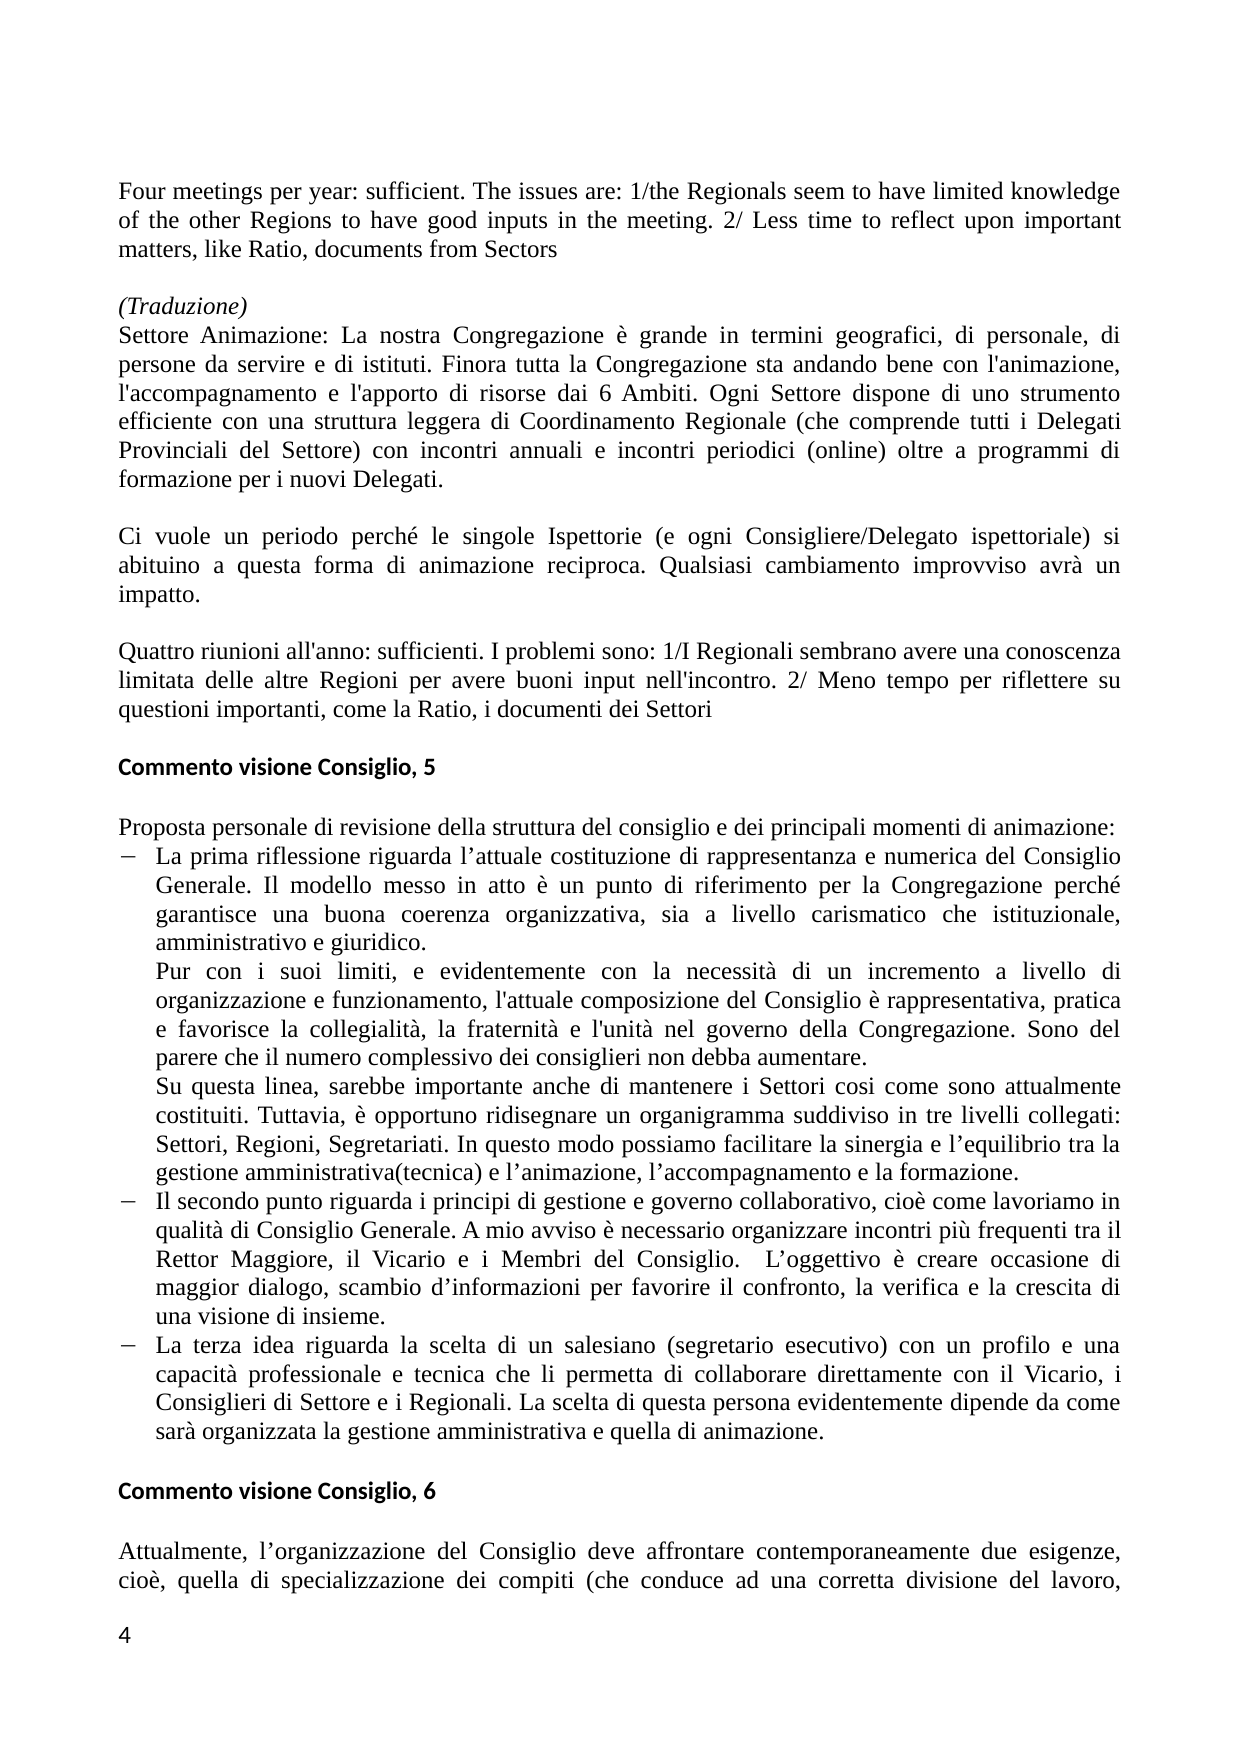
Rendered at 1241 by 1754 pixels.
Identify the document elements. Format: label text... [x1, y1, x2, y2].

text (Traduzione) [118, 291, 1122, 320]
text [118, 1536, 1122, 1594]
list La terza idea riguarda la scelta di un salesiano (segretario esecutivo) con un profilo e una capacità professionale e tecnica che li permetta di collaborare direttamente con il Vicario, i Consiglieri di Settore e i Regionali. La scelta di questa persona evidentemente dipende da come sarà organizzata la gestione amministrativa e quella di animazione. [118, 1330, 1122, 1445]
text Commento visione Consiglio, 5 [118, 751, 1122, 782]
text Pur con i suoi limiti, e evidentemente con la necessità di un incremento a livello di organizzazione e funzionamento, l'attuale composizione del Consiglio è rappresentativa, pratica e favorisce la collegialità, la fraternità e l'unità nel governo della Congregazione. Sono del parere che il numero complessivo dei consiglieri non debba aumentare. [155, 956, 1122, 1071]
list Commento visione Consiglio, 6 [118, 1475, 1122, 1506]
text Ci vuole un periodo perché le singole Ispettorie (e ogni Consigliere/Delegato ispettoriale) si abituino a questa forma di animazione reciproca. Qualsiasi cambiamento improvviso avrà un impatto. [118, 521, 1122, 608]
text Quattro riunioni all'anno: sufficienti. I problemi sono: 1/I Regionali sembrano avere una conoscenza limitata delle altre Regioni per avere buoni input nell'incontro. 2/ Meno tempo per riflettere su questioni importanti, come la Ratio, i documenti dei Settori [118, 636, 1122, 723]
list Il secondo punto riguarda i principi di gestione e governo collaborativo, cioè come lavoriamo in qualità di Consiglio Generale. A mio avviso è necessario organizzare incontri più frequenti tra il Rettor Maggiore, il Vicario e i Membri del Consiglio. L’oggettivo è creare occasione di maggior dialogo, scambio d’informazioni per favorire il confronto, la verifica e la crescita di una visione di insieme. [118, 1186, 1122, 1330]
list La prima riflessione riguarda l’attuale costituzione di rappresentanza e numerica del Consiglio Generale. Il modello messo in atto è un punto di riferimento per la Congregazione perché garantisce una buona coerenza organizzativa, sia a livello carismatico che istituzionale, amministrativo e giuridico. [118, 841, 1122, 956]
text Four meetings per year: sufficient. The issues are: 1/the Regionals seem to have limited knowledge of the other Regions to have good inputs in the meeting. 2/ Less time to reflect upon important matters, like Ratio, documents from Sectors [118, 176, 1122, 263]
text Su questa linea, sarebbe importante anche di mantenere i Settori cosi come sono attualmente costituiti. Tuttavia, è opportuno ridisegnare un organigramma suddiviso in tre livelli collegati: Settori, Regioni, Segretariati. In questo modo possiamo facilitare la sinergia e l’equilibrio tra la gestione amministrativa(tecnica) e l’animazione, l’accompagnamento e la formazione. [155, 1071, 1122, 1186]
text Settore Animazione: La nostra Congregazione è grande in termini geografici, di personale, di persone da servire e di istituti. Finora tutta la Congregazione sta andando bene con l'animazione, l'accompagnamento e l'apporto di risorse dai 6 Ambiti. Ogni Settore dispone di uno strumento efficiente con una struttura leggera di Coordinamento Regionale (che comprende tutti i Delegati Provinciali del Settore) con incontri annuali e incontri periodici (online) oltre a programmi di formazione per i nuovi Delegati. [118, 320, 1122, 493]
text Proposta personale di revisione della struttura del consiglio e dei principali momenti di animazione: [118, 812, 1122, 841]
